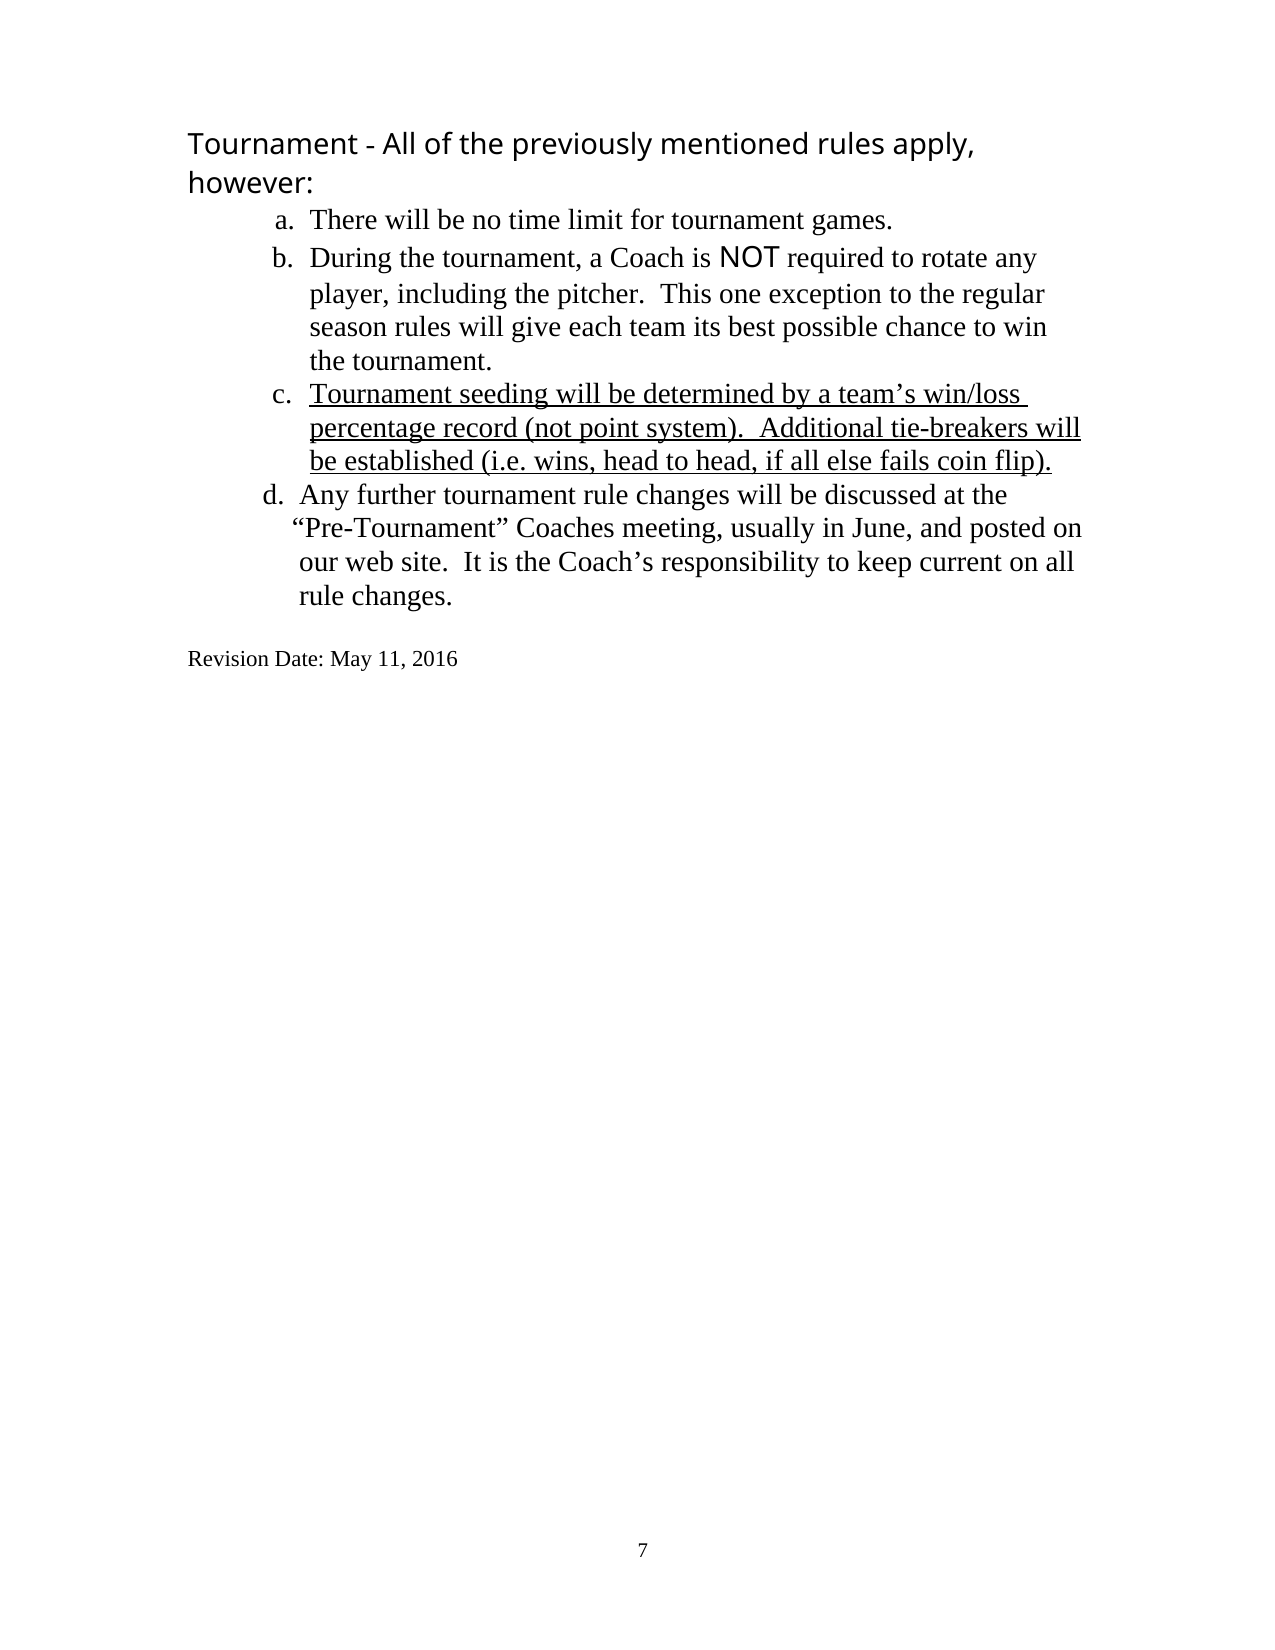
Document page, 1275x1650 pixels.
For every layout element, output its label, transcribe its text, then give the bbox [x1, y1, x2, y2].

list Tournament seeding will be determined by a team’s win/loss percentage record (not point system). Additional tie-breakers will be established (i.e. wins, head to head, if all else fails coin flip). [272, 376, 1087, 477]
text Revision Date: May 11, 2016 [187, 645, 1087, 671]
list During the tournament, a Coach is NOT required to rotate any player, including the pitcher. This one exception to the regular season rules will give each team its best possible chance to win the tournament. [272, 236, 1087, 376]
text our web site. It is the Coach’s responsibility to keep current on all [187, 544, 1087, 578]
text Tournament - All of the previously mentioned rules apply, however: [187, 123, 1087, 202]
text a. There will be no time limit for tournament games. [187, 202, 1087, 236]
text rule changes. [187, 578, 1087, 611]
text “Pre-Tournament” Coaches meeting, usually in June, and posted on [187, 511, 1087, 544]
text d. Any further tournament rule changes will be discussed at the [187, 477, 1087, 511]
